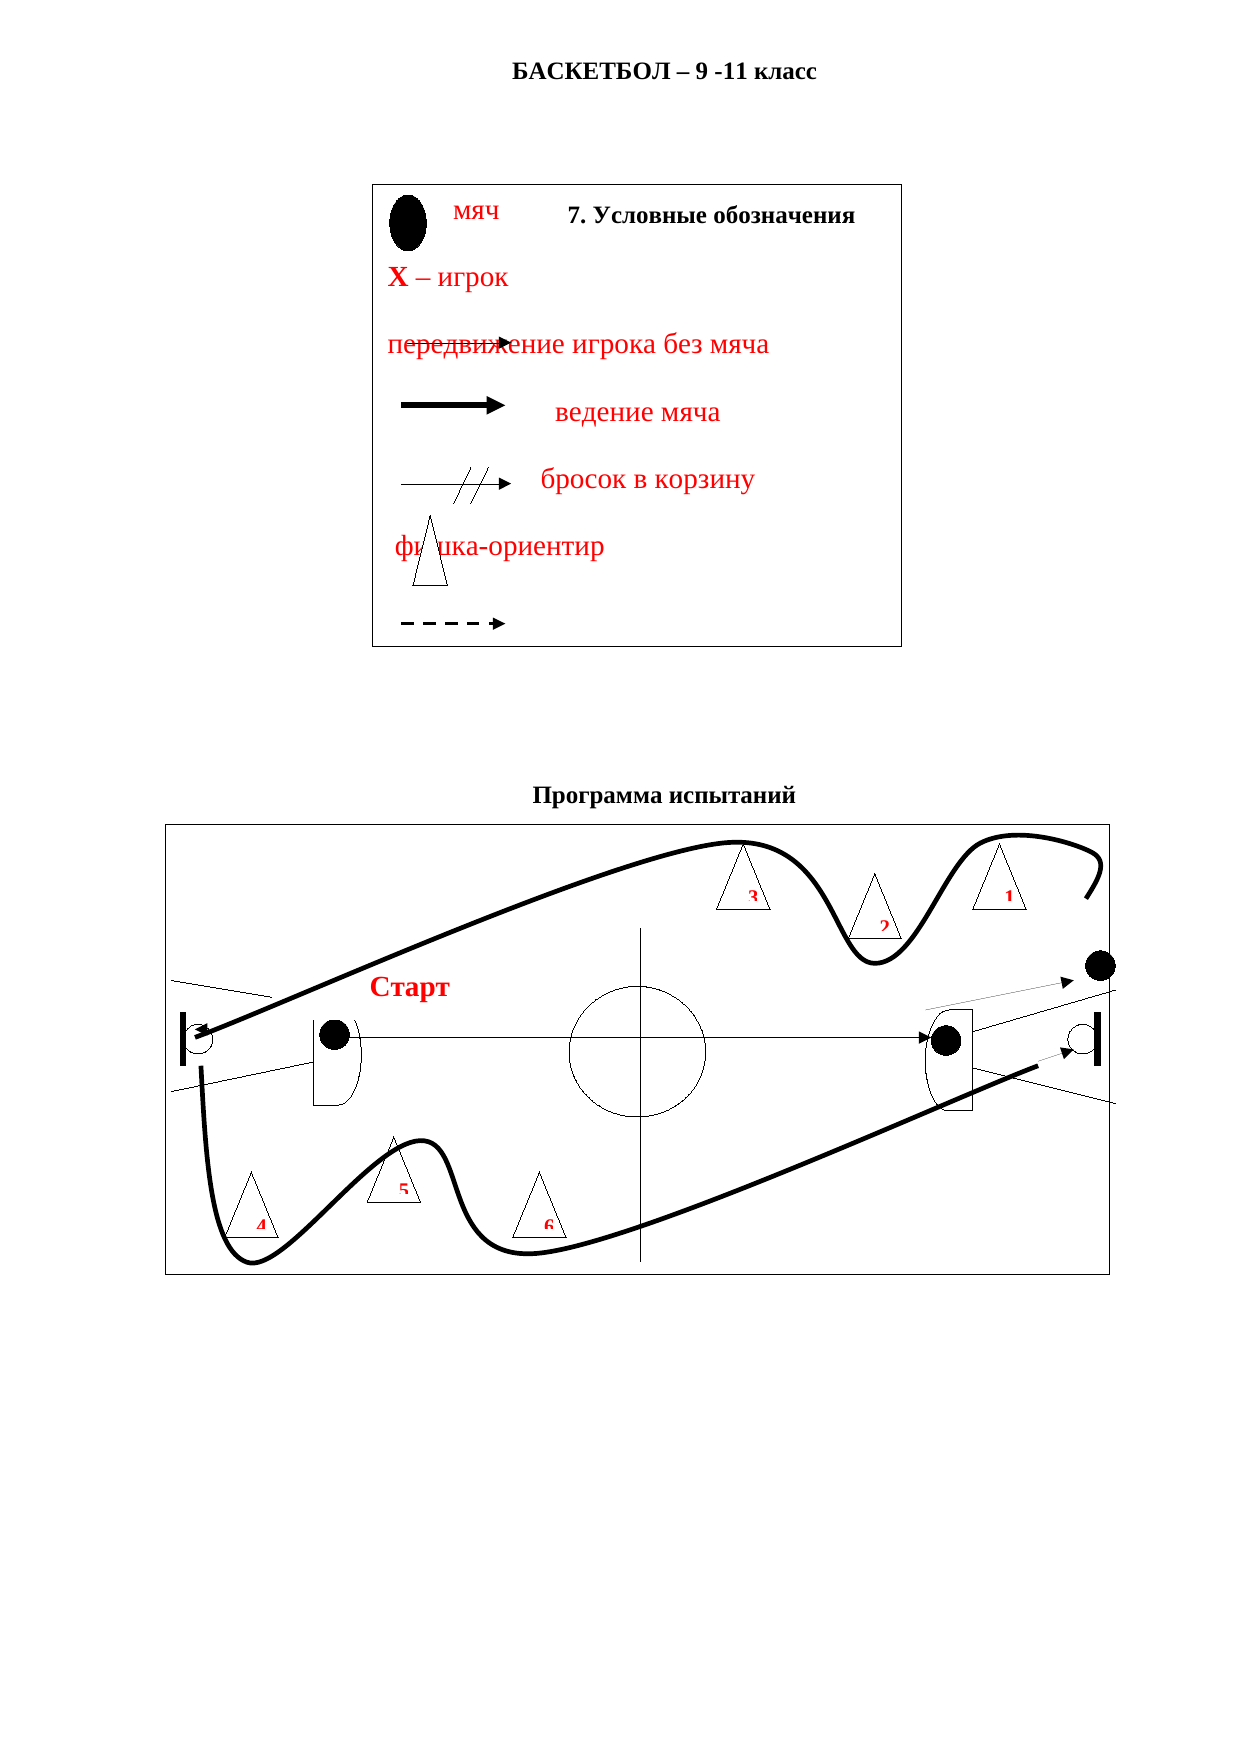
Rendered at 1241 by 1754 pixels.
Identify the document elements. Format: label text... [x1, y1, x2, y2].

text 7. Условные обозначения [177, 200, 1152, 229]
text БАСКЕТБОЛ – 9 -11 класс [177, 56, 1152, 85]
text Программа испытаний [532, 780, 1152, 808]
